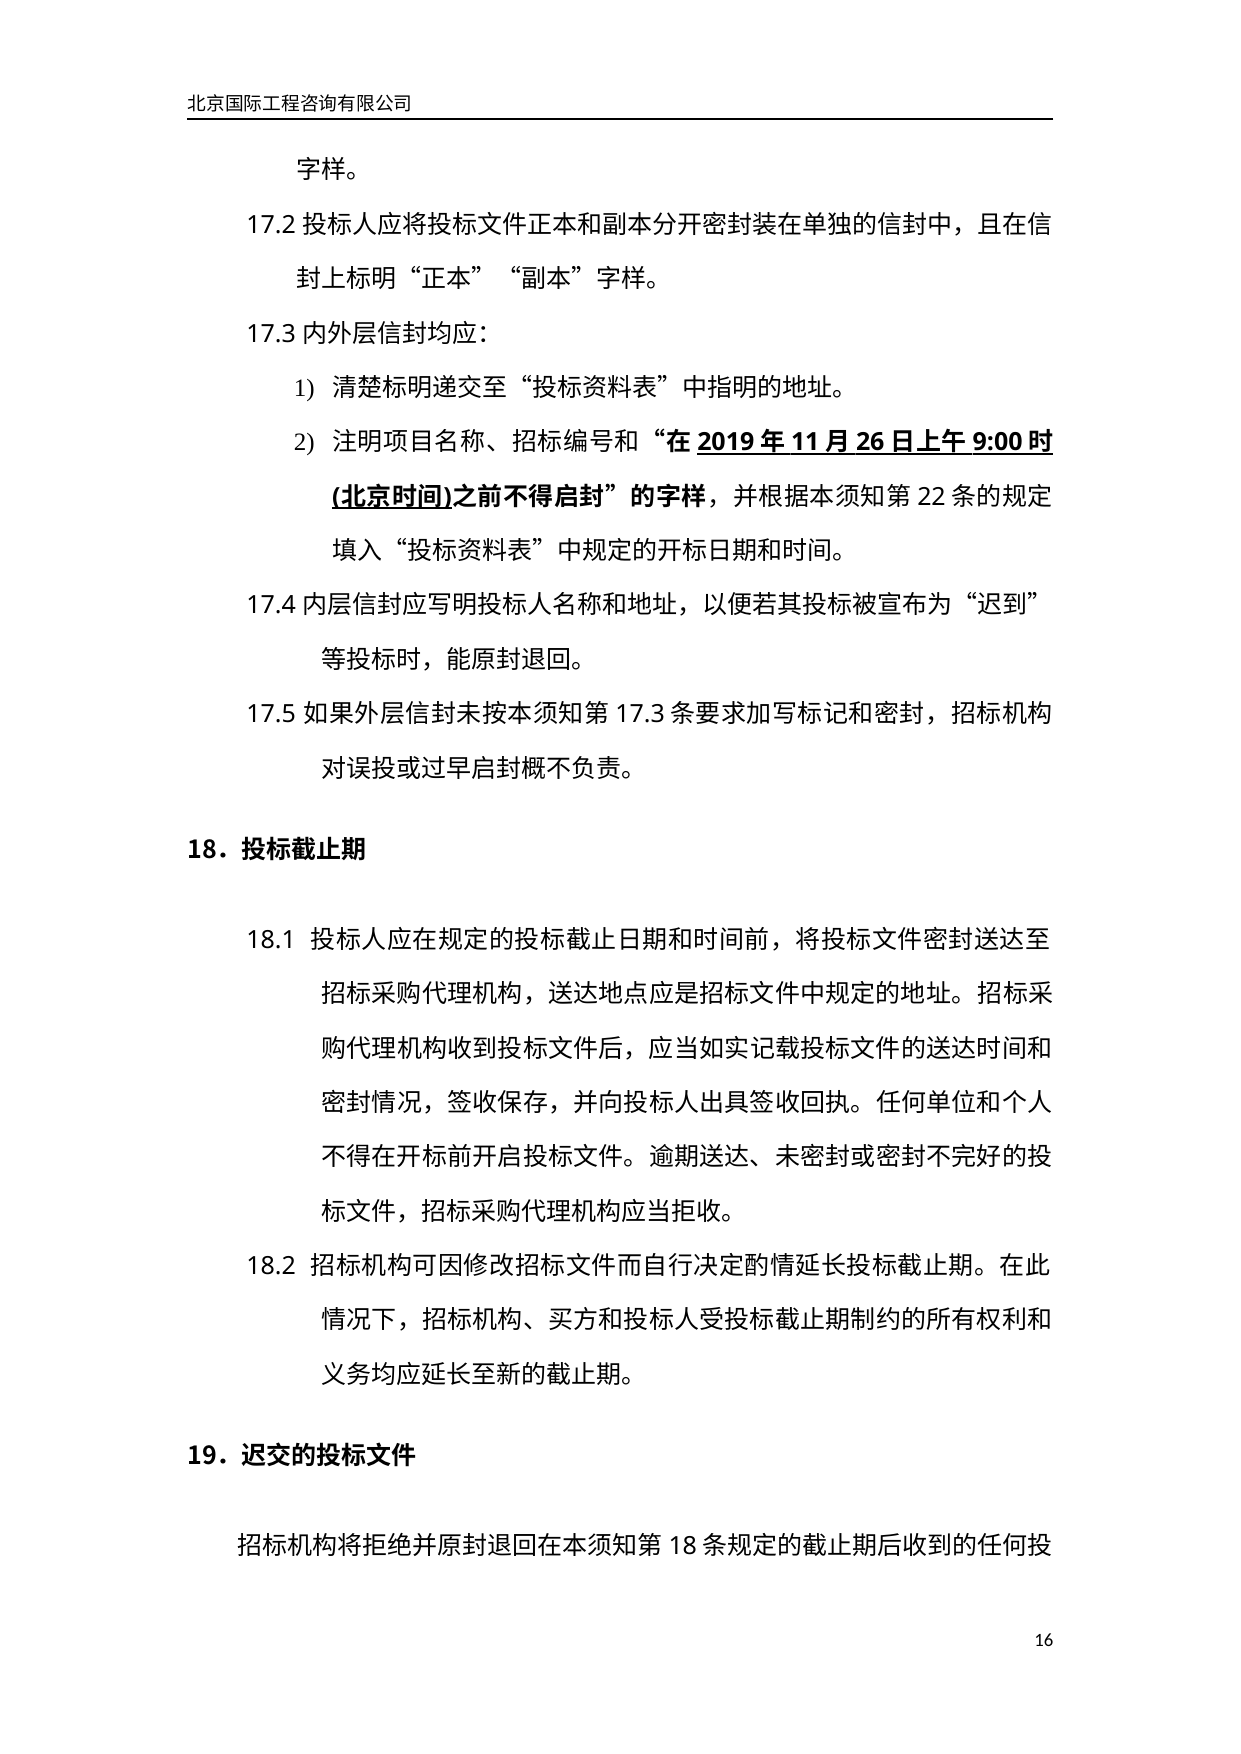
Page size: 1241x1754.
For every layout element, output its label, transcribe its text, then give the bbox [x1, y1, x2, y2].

list 清楚标明递交至“投标资料表”中指明的地址。 [293, 367, 1053, 404]
list 注明项目名称、招标编号和“在2019年11月26日上午9:00时(北京时间)之前不得启封”的字样，并根据本须知第22条的规定填入“投标资料表”中规定的开标日期和时间。 [293, 422, 1053, 567]
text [246, 150, 1053, 186]
subtitle 18．投标截止期 [187, 829, 1053, 866]
text 18.1 投标人应在规定的投标截止日期和时间前，将投标文件密封送达至招标采购代理机构，送达地点应是招标文件中规定的地址。招标采购代理机构收到投标文件后，应当如实记载投标文件的送达时间和密封情况，签收保存，并向投标人出具签收回执。任何单位和个人不得在开标前开启投标文件。逾期送达、未密封或密封不完好的投标文件，招标采购代理机构应当拒收。 [246, 919, 1053, 1227]
subtitle 19．迟交的投标文件 [187, 1436, 1053, 1472]
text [187, 1526, 1053, 1562]
text 17.4 内层信封应写明投标人名称和地址，以便若其投标被宣布为“迟到”等投标时，能原封退回。 [246, 585, 1053, 676]
text 18.2 招标机构可因修改招标文件而自行决定酌情延长投标截止期。在此情况下，招标机构、买方和投标人受投标截止期制约的所有权利和义务均应延长至新的截止期。 [246, 1246, 1053, 1391]
text 17.3 内外层信封均应： [246, 313, 1053, 349]
text 17.5 如果外层信封未按本须知第17.3条要求加写标记和密封，招标机构对误投或过早启封概不负责。 [246, 694, 1053, 784]
text 17.2 投标人应将投标文件正本和副本分开密封装在单独的信封中，且在信封上标明“正本”“副本”字样。 [246, 204, 1053, 295]
